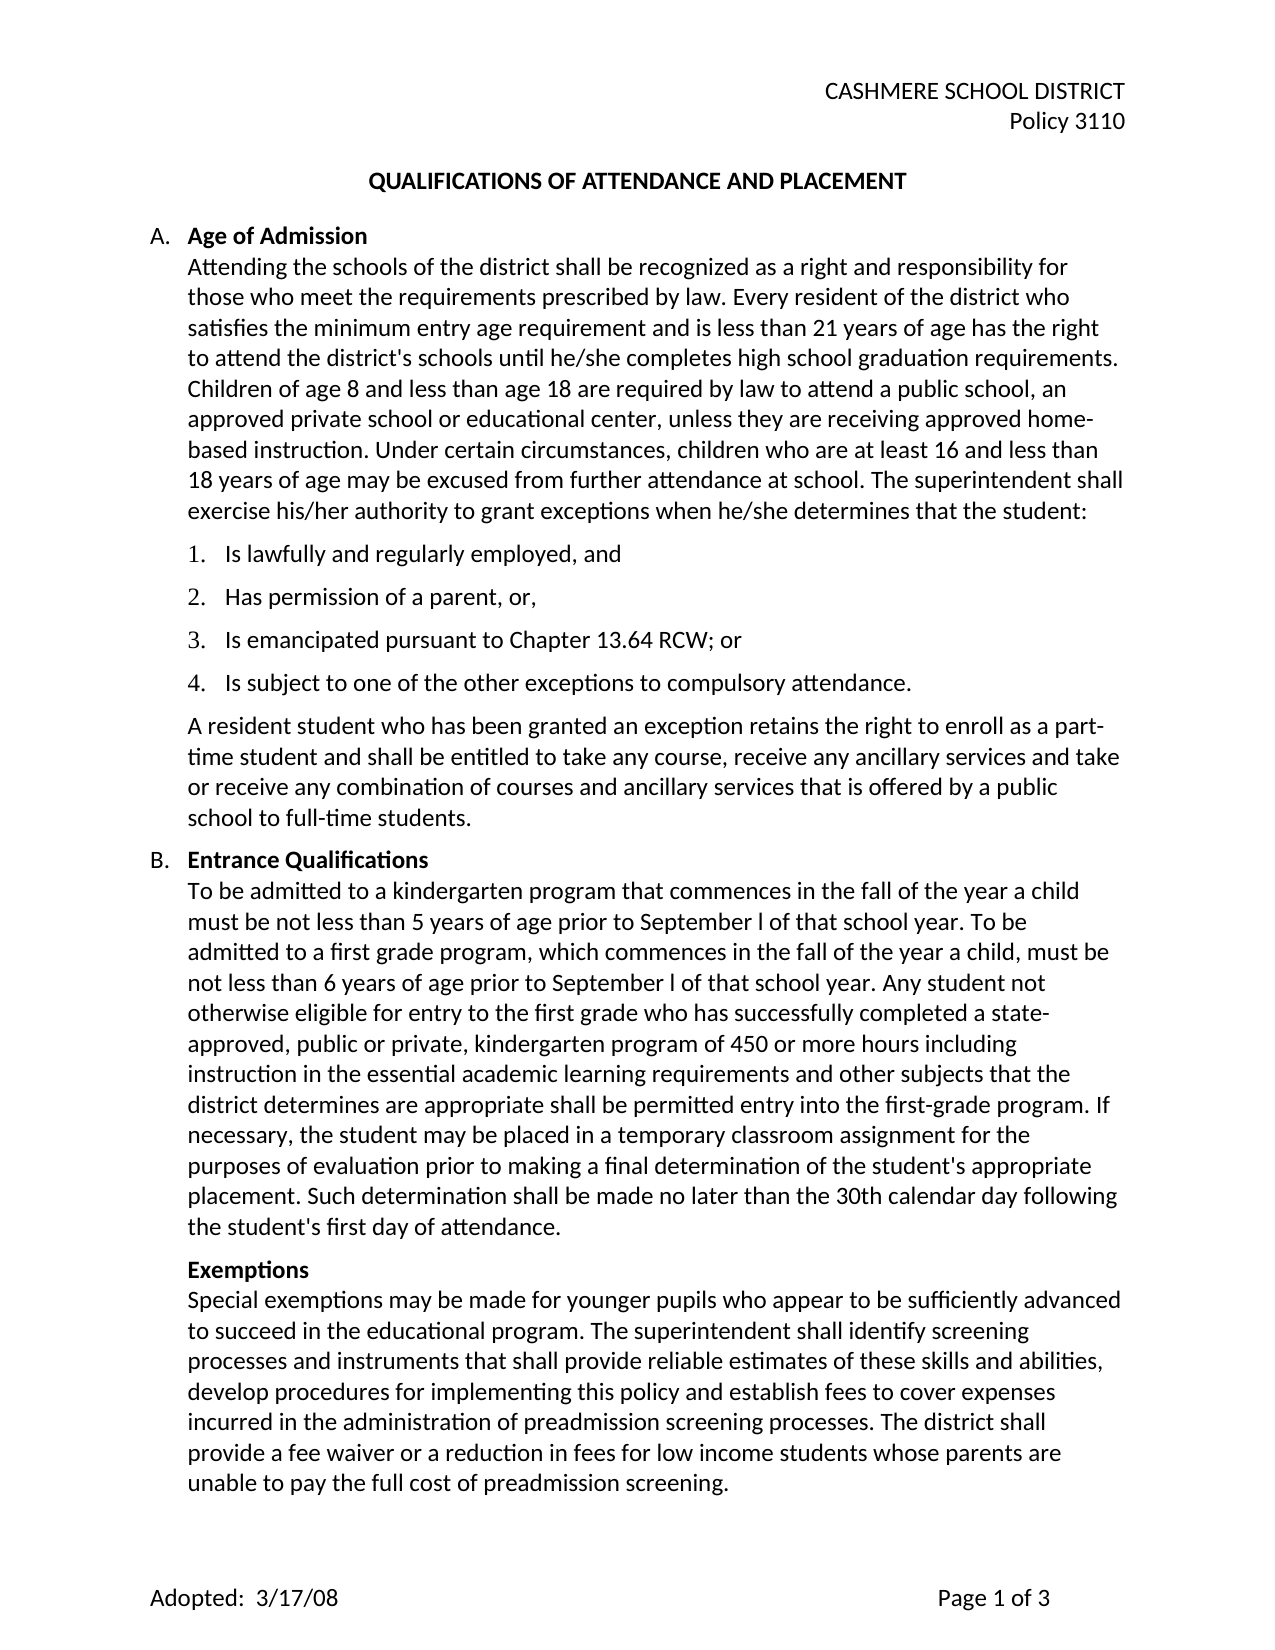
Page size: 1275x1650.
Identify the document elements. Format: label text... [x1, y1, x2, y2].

text Is lawfully and regularly employed, and [187, 538, 1125, 568]
text Is emancipated pursuant to Chapter 13.64 RCW; or [187, 624, 1125, 654]
text Has permission of a parent, or, [187, 581, 1125, 612]
text Exemptions Special exemptions may be made for younger pupils who appear to be sufficiently advanced to succeed in the educational program. The superintendent shall identify screening processes and instruments that shall provide reliable estimates of these skills and abilities, develop procedures for implementing this policy and establish fees to cover expenses incurred in the administration of preadmission screening processes. The district shall provide a fee waiver or a reduction in fees for low income students whose parents are unable to pay the full cost of preadmission screening. [187, 1254, 1125, 1498]
text To be admitted to a kindergarten program that commences in the fall of the year a child must be not less than 5 years of age prior to September l of that school year. To be admitted to a first grade program, which commences in the fall of the year a child, must be not less than 6 years of age prior to September l of that school year. Any student not otherwise eligible for entry to the first grade who has successfully completed a state-approved, public or private, kindergarten program of 450 or more hours including instruction in the essential academic learning requirements and other subjects that the district determines are appropriate shall be permitted entry into the first-grade program. If necessary, the student may be placed in a temporary classroom assignment for the purposes of evaluation prior to making a final determination of the student's appropriate placement. Such determination shall be made no later than the 30th calendar day following the student's first day of attendance. [187, 875, 1125, 1241]
text Age of Admission [150, 220, 1125, 251]
text Entrance Qualifications [150, 845, 1125, 875]
text A resident student who has been granted an exception retains the right to enroll as a part-time student and shall be entitled to take any course, receive any ancillary services and take or receive any combination of courses and ancillary services that is offered by a public school to full-time students. [187, 710, 1125, 832]
text Attending the schools of the district shall be recognized as a right and responsibility for those who meet the requirements prescribed by law. Every resident of the district who satisfies the minimum entry age requirement and is less than 21 years of age has the right to attend the district's schools until he/she completes high school graduation requirements. Children of age 8 and less than age 18 are required by law to attend a public school, an approved private school or educational center, unless they are receiving approved home-based instruction. Under certain circumstances, children who are at least 16 and less than 18 years of age may be excused from further attendance at school. The superintendent shall exercise his/her authority to grant exceptions when he/she determines that the student: [187, 251, 1125, 526]
subtitle QUALIFICATIONS OF ATTENDANCE PLACEMENT [150, 165, 1125, 195]
text Is subject to one of the other exceptions to compulsory attendance. [187, 667, 1125, 698]
